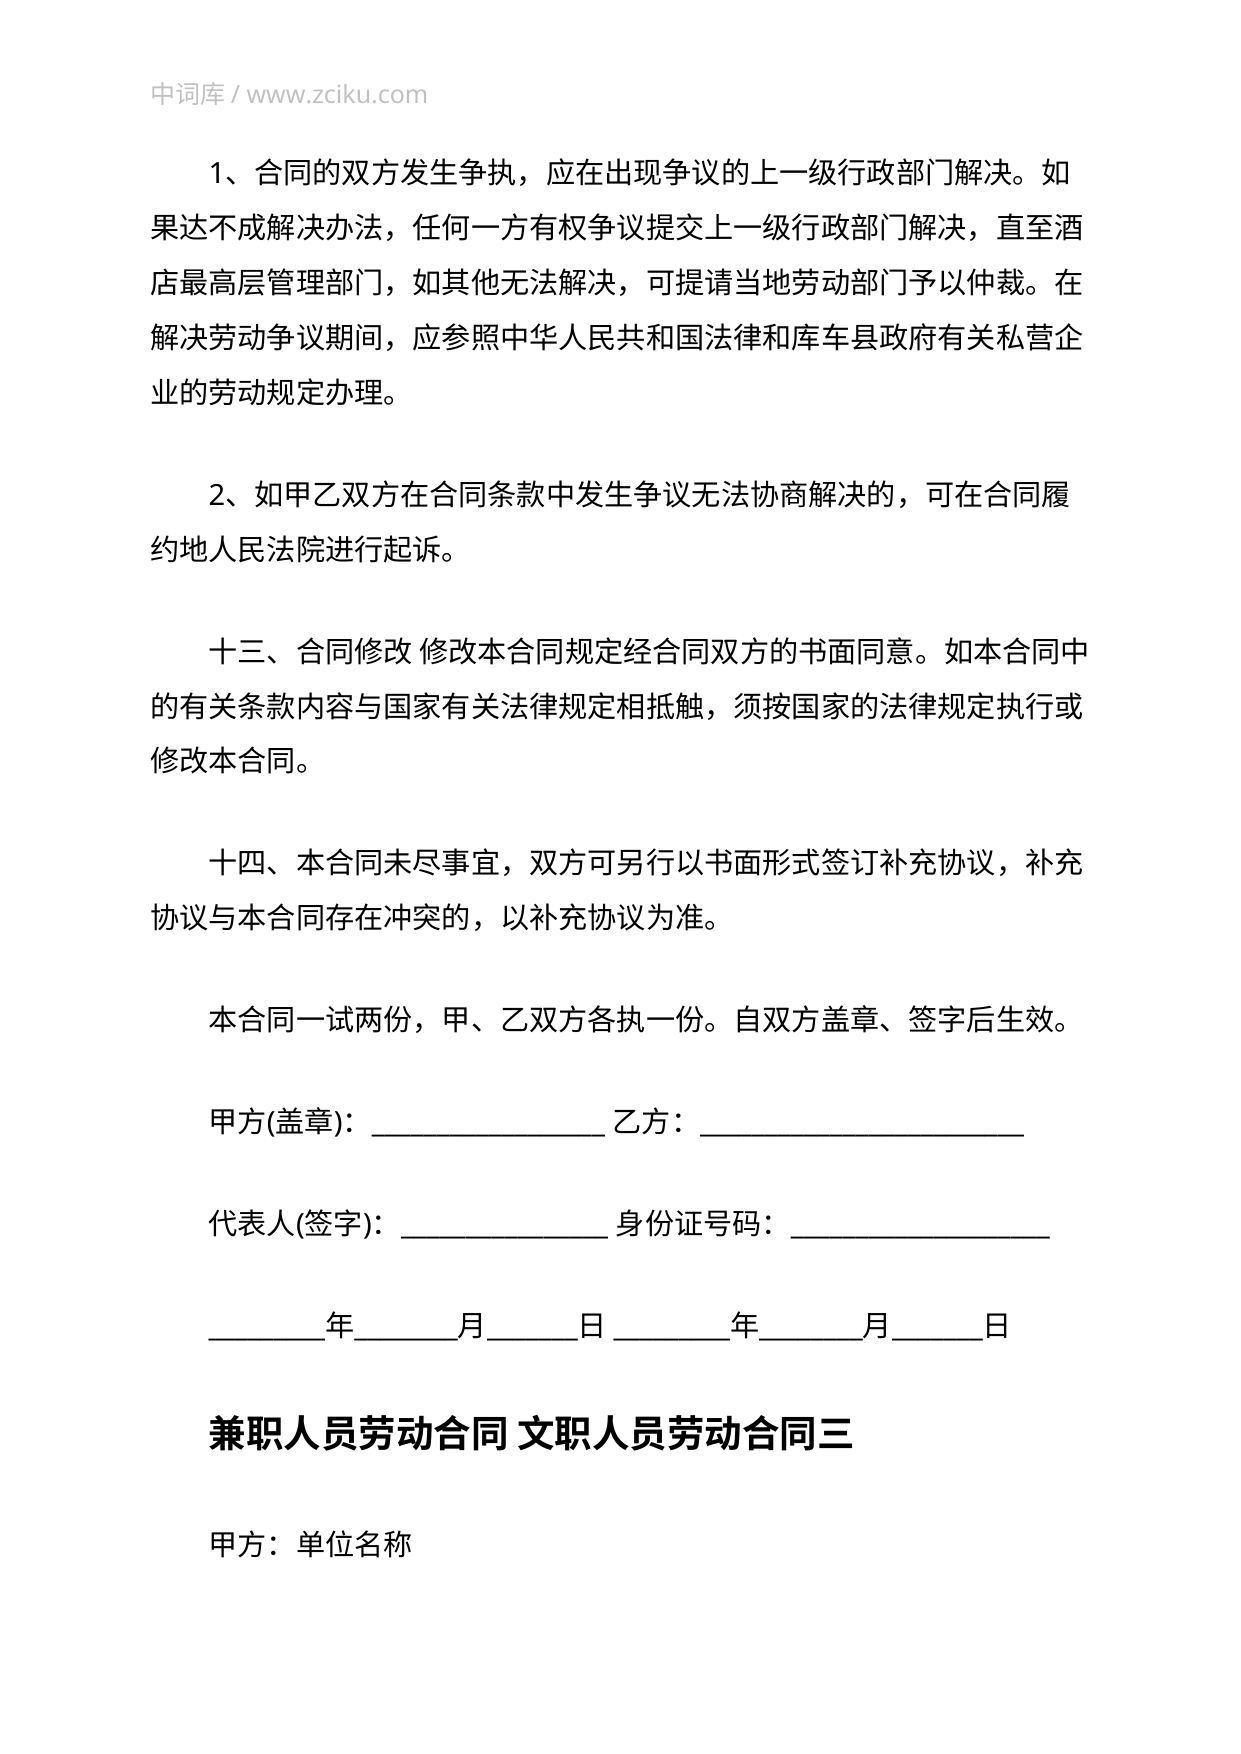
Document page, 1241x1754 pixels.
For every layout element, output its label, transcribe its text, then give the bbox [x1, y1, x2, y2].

text 十三、合同修改 修改本合同规定经合同双方的书面同意。如本合同中的有关条款内容与国家有关法律规定相抵触，须按国家的法律规定执行或修改本合同。 [150, 628, 1090, 780]
text 甲方(盖章)：__________________ 乙方：_________________________ [150, 1098, 1090, 1141]
text _________年________月_______日 _________年________月_______日 [150, 1302, 1090, 1344]
text 十四、本合同未尽事宜，双方可另行以书面形式签订补充协议，补充协议与本合同存在冲突的，以补充协议为准。 [150, 840, 1090, 937]
text 代表人(签字)：________________ 身份证号码：____________________ [150, 1200, 1090, 1243]
text 2、如甲乙双方在合同条款中发生争议无法协商解决的，可在合同履约地人民法院进行起诉。 [150, 471, 1090, 569]
text 兼职人员劳动合同 文职人员劳动合同三 [150, 1404, 1090, 1458]
text 1、合同的双方发生争执，应在出现争议的上一级行政部门解决。如果达不成解决办法，任何一方有权争议提交上一级行政部门解决，直至酒店最高层管理部门，如其他无法解决，可提请当地劳动部门予以仲裁。在解决劳动争议期间，应参照中华人民共和国法律和库车县政府有关私营企业的劳动规定办理。 [150, 150, 1090, 412]
text 甲方：单位名称 [150, 1522, 1090, 1564]
text 本合同一试两份，甲、乙双方各执一份。自双方盖章、签字后生效。 [150, 996, 1090, 1039]
